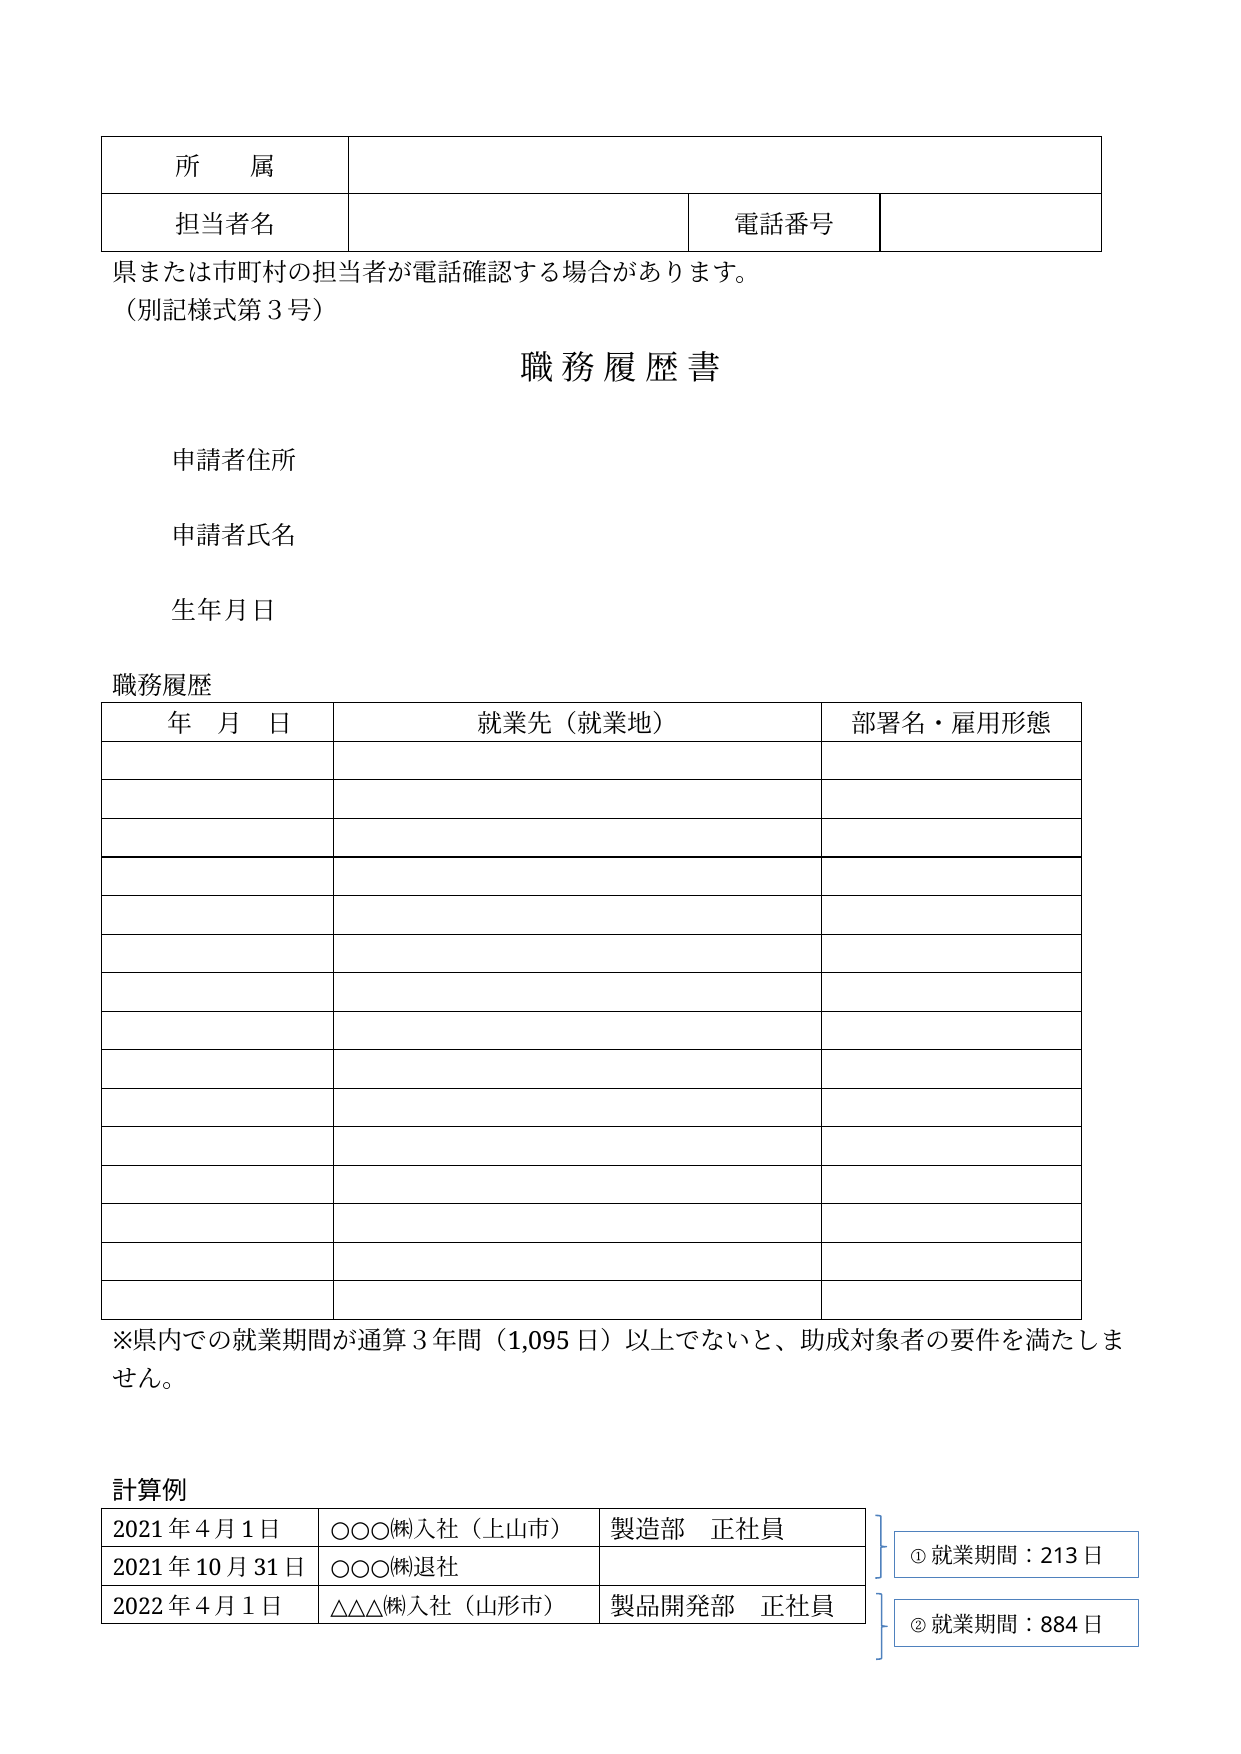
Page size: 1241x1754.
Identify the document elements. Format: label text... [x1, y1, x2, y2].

table_cell [822, 1012, 1081, 1049]
table_header ○○○㈱入社（上山市） [319, 1509, 599, 1546]
table_cell [822, 1243, 1081, 1280]
text （別記様式第３号） [112, 290, 1128, 327]
table_cell [822, 1050, 1081, 1088]
table_header 製造部 正社員 [600, 1509, 865, 1546]
table_cell [102, 896, 333, 933]
table_cell [822, 742, 1081, 779]
table_cell [334, 780, 821, 818]
text ※県内での就業期間が通算３年間（1,095日）以上でないと、助成対象者の要件を満たしません。 [112, 1320, 1128, 1395]
table_cell [334, 1127, 821, 1165]
table_cell [334, 1012, 821, 1049]
table_cell [102, 1243, 333, 1280]
table_cell [102, 1012, 333, 1049]
table_cell [822, 935, 1081, 972]
table_cell [822, 1127, 1081, 1165]
table_cell [334, 858, 821, 895]
table_cell [822, 896, 1081, 933]
table_cell [102, 1204, 333, 1242]
table_cell [102, 1127, 333, 1165]
table_cell [822, 780, 1081, 818]
table_cell [102, 973, 333, 1011]
table_cell [334, 1243, 821, 1280]
table_cell 電話番号 [689, 194, 879, 251]
table_cell [822, 1204, 1081, 1242]
text 職 務 履 歴 書 [112, 327, 1128, 402]
table_cell [600, 1547, 865, 1584]
table_cell [822, 819, 1081, 856]
table_header 部署名・雇用形態 [822, 703, 1081, 741]
table_cell ○○○㈱退社 [319, 1547, 599, 1584]
table_cell [822, 1089, 1081, 1126]
table_cell [334, 819, 821, 856]
text 県または市町村の担当者が電話確認する場合があります。 [112, 252, 1128, 290]
table_cell [334, 1089, 821, 1126]
table_cell [334, 896, 821, 933]
text 申請者氏名 [171, 515, 1128, 552]
table_cell 2022年４月１日 [102, 1586, 318, 1623]
table_header 就業先（就業地） [334, 703, 821, 741]
table_cell [334, 1204, 821, 1242]
table_header [349, 137, 1101, 193]
table_cell [102, 819, 333, 856]
table_cell 担当者名 [102, 194, 348, 251]
text 生年月日 [171, 590, 1128, 627]
table_cell [102, 1089, 333, 1126]
table_cell [102, 1281, 333, 1319]
table_cell [102, 935, 333, 972]
table_cell [822, 1166, 1081, 1203]
table_cell [822, 973, 1081, 1011]
table_header 2021年４月1日 [102, 1509, 318, 1546]
table_cell 製品開発部 正社員 [600, 1586, 865, 1623]
table_cell [102, 1166, 333, 1203]
table_cell [822, 858, 1081, 895]
text 申請者住所 [171, 440, 1128, 477]
table_header 所 属 [102, 137, 348, 193]
text 計算例 [112, 1470, 1128, 1507]
table_header 年 月 日 [102, 703, 333, 741]
table_cell △△△㈱入社（山形市） [319, 1586, 599, 1623]
text 職務履歴 [112, 665, 1128, 702]
table_cell 2021年10月31日 [102, 1547, 318, 1584]
table_cell [102, 780, 333, 818]
table_cell [881, 194, 1101, 251]
table_cell [334, 935, 821, 972]
table_cell [102, 858, 333, 895]
table_cell [334, 1050, 821, 1088]
table_cell [334, 1166, 821, 1203]
table_cell [102, 1050, 333, 1088]
table_cell [334, 742, 821, 779]
table_cell [334, 973, 821, 1011]
table_cell [102, 742, 333, 779]
table_cell [349, 194, 688, 251]
table_cell [334, 1281, 821, 1319]
table_cell [822, 1281, 1081, 1319]
